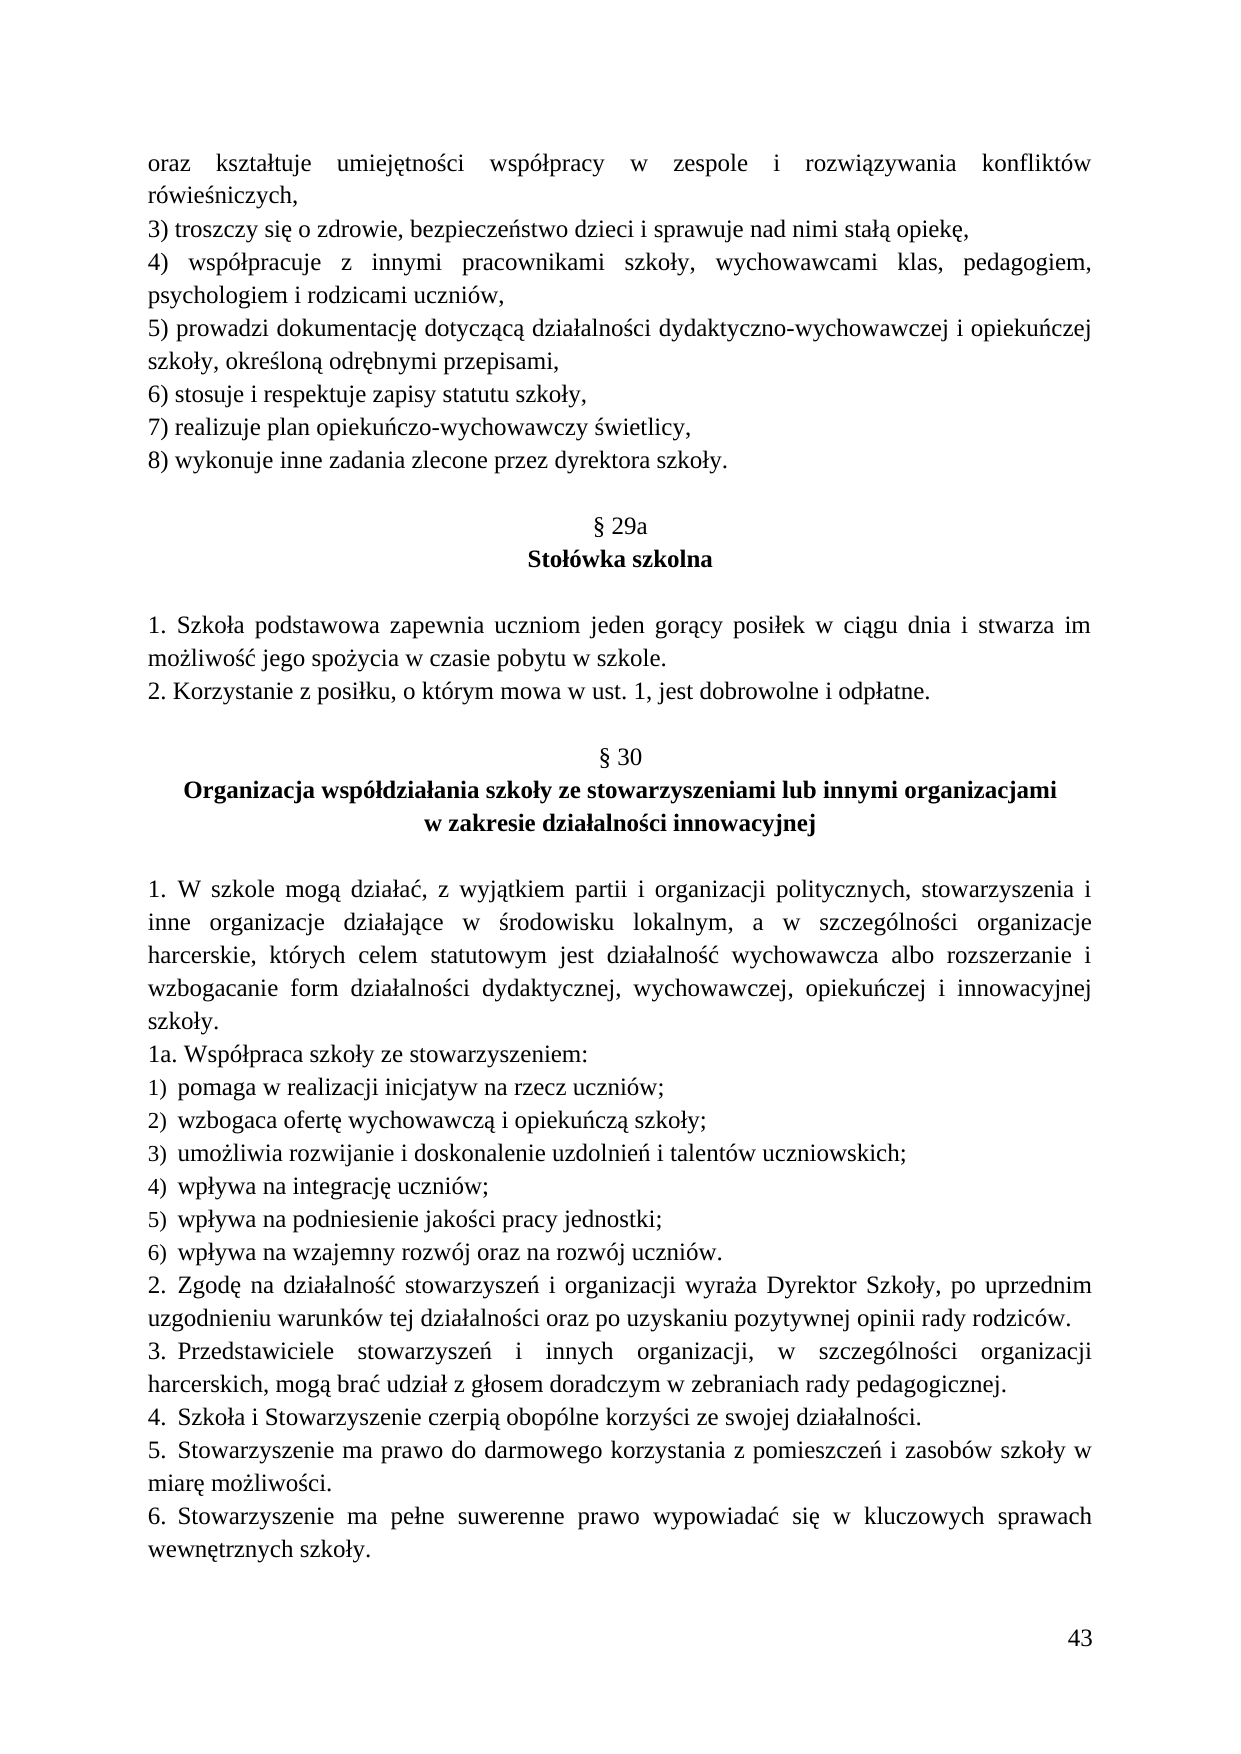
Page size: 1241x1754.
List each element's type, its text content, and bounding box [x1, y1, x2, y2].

text 4. Szkoła i Stowarzyszenie czerpią obopólne korzyści ze swojej działalności. [148, 1402, 1093, 1431]
list wpływa na wzajemny rozwój oraz na rozwój uczniów. [148, 1237, 1093, 1266]
text § 30 [148, 742, 1093, 771]
text § 29a [148, 511, 1093, 539]
text 7) realizuje plan opiekuńczo-wychowawczy świetlicy, [148, 412, 1093, 441]
list wzbogaca ofertę wychowawczą i opiekuńczą szkoły; [148, 1105, 1093, 1134]
text Organizacja współdziałania szkoły ze stowarzyszeniami lub innymi organizacjami [148, 775, 1093, 804]
text 8) wykonuje inne zadania zlecone przez dyrektora szkoły. [148, 445, 1093, 473]
list pomaga w realizacji inicjatyw na rzecz uczniów; [148, 1072, 1093, 1101]
text 4) współpracuje z innymi pracownikami szkoły, wychowawcami klas, pedagogiem, psychologiem i rodzicami uczniów, [148, 247, 1093, 308]
text 1. W szkole mogą działać, z wyjątkiem partii i organizacji politycznych, stowarzyszenia i inne organizacje działające w środowisku lokalnym, a w szczególności organizacje harcerskie, których celem statutowym jest działalność wychowawcza albo rozszerzanie i wzbogacanie form działalności dydaktycznej, wychowawczej, opiekuńczej i innowacyjnej szkoły. [148, 874, 1093, 1035]
text 1a. Współpraca szkoły ze stowarzyszeniem: [148, 1039, 1093, 1068]
text w zakresie działalności innowacyjnej [148, 808, 1093, 837]
text 1. Szkoła podstawowa zapewnia uczniom jeden gorący posiłek w ciągu dnia i stwarza im możliwość jego spożycia w czasie pobytu w szkole. [148, 610, 1093, 672]
text 2. Zgodę na działalność stowarzyszeń i organizacji wyraża Dyrektor Szkoły, po uprzednim uzgodnieniu warunków tej działalności oraz po uzyskaniu pozytywnej opinii rady rodziców. [148, 1270, 1093, 1332]
text 5. Stowarzyszenie ma prawo do darmowego korzystania z pomieszczeń i zasobów szkoły w miarę możliwości. [148, 1435, 1093, 1497]
list umożliwia rozwijanie i doskonalenie uzdolnień i talentów uczniowskich; [148, 1138, 1093, 1167]
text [148, 148, 1093, 209]
text 6. Stowarzyszenie ma pełne suwerenne prawo wypowiadać się w kluczowych sprawach wewnętrznych szkoły. [148, 1501, 1093, 1563]
text 5) prowadzi dokumentację dotyczącą działalności dydaktyczno-wychowawczej i opiekuńczej szkoły, określoną odrębnymi przepisami, [148, 313, 1093, 374]
text 6) stosuje i respektuje zapisy statutu szkoły, [148, 379, 1093, 407]
text 2. Korzystanie z posiłku, o którym mowa w ust. 1, jest dobrowolne i odpłatne. [148, 676, 1093, 705]
list wpływa na integrację uczniów; [148, 1171, 1093, 1200]
list wpływa na podniesienie jakości pracy jednostki; [148, 1204, 1093, 1233]
text 3. Przedstawiciele stowarzyszeń i innych organizacji, w szczególności organizacji harcerskich, mogą brać udział z głosem doradczym w zebraniach rady pedagogicznej. [148, 1336, 1093, 1398]
text Stołówka szkolna [148, 544, 1093, 573]
text 3) troszczy się o zdrowie, bezpieczeństwo dzieci i sprawuje nad nimi stałą opiekę, [148, 214, 1093, 242]
